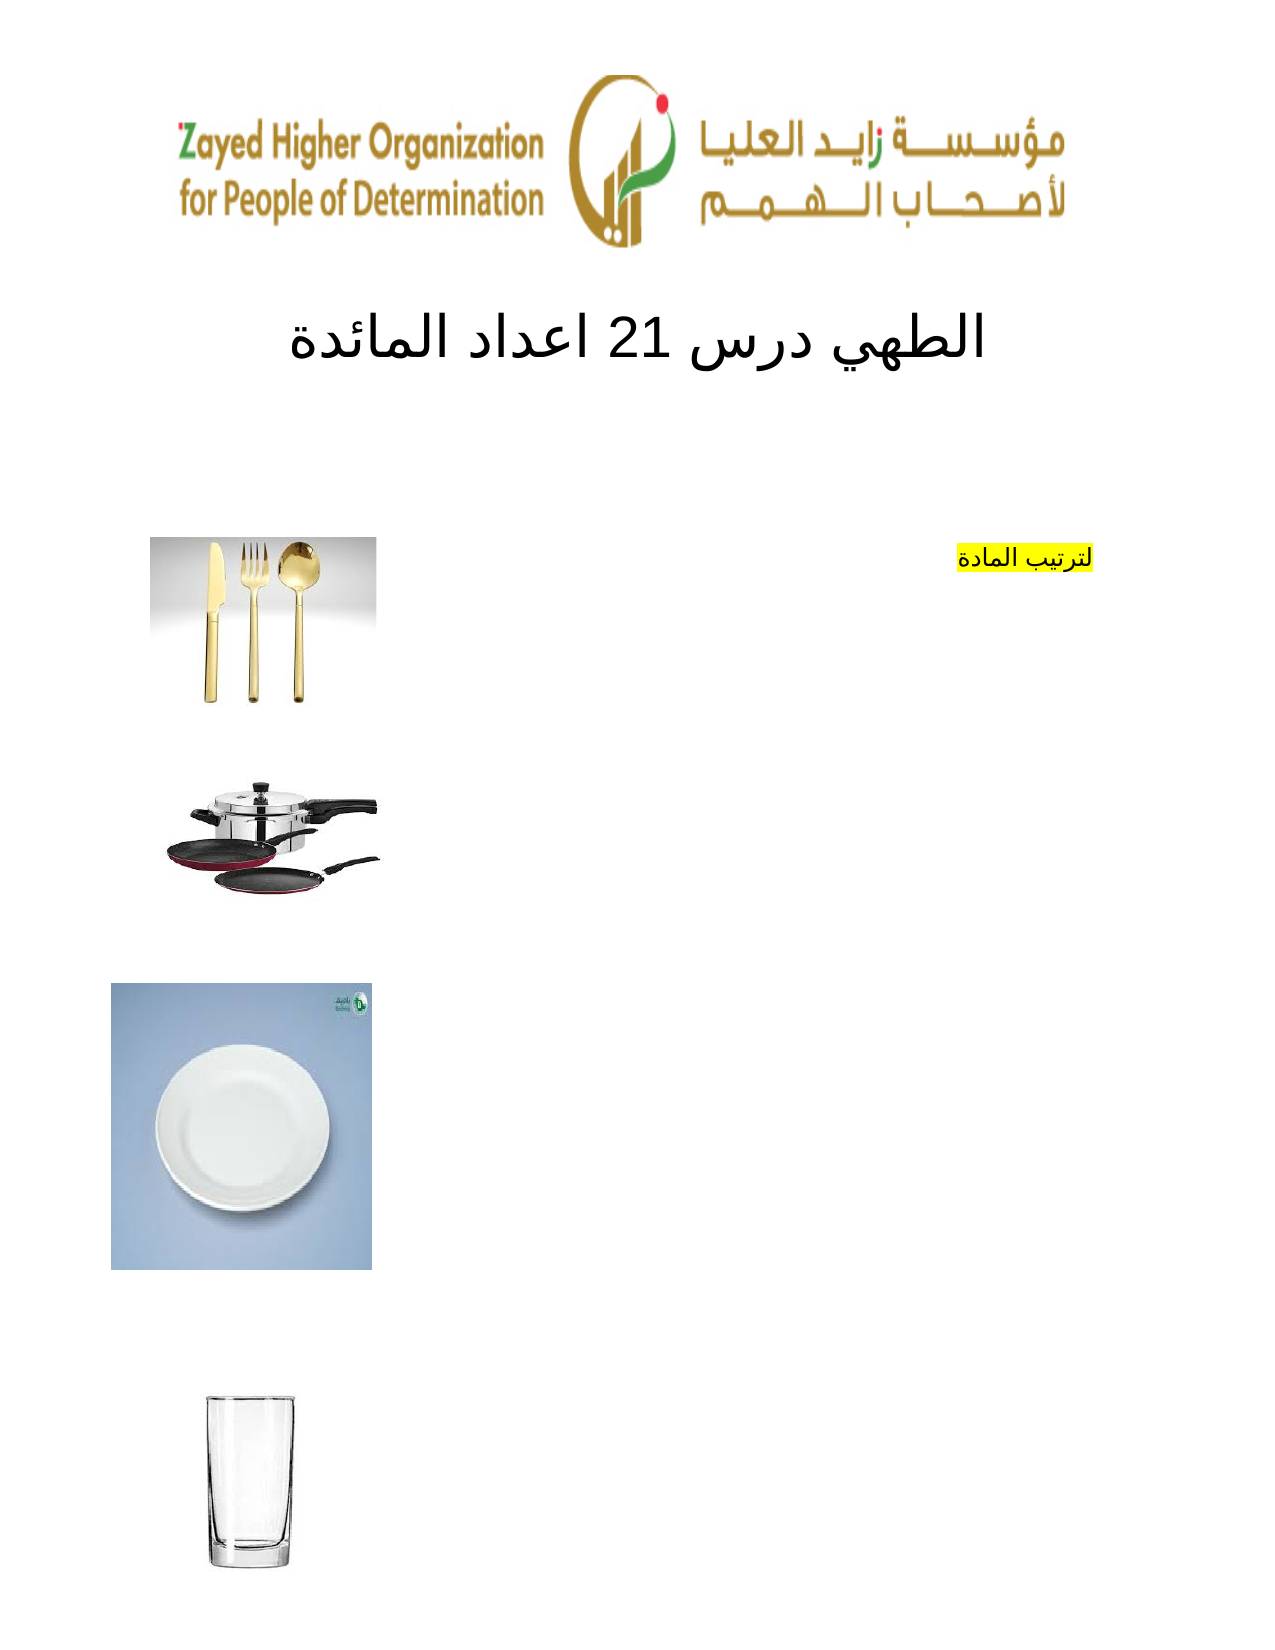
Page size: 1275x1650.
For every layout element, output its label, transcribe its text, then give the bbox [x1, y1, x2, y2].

text لترتيب المادة تحتاج [377, 543, 1125, 603]
picture [111, 983, 372, 1270]
picture [150, 739, 396, 934]
picture [150, 1373, 352, 1590]
picture [164, 75, 1071, 252]
picture [150, 537, 377, 707]
text الطهي درس 21 اعداد المائدة [150, 303, 1125, 370]
